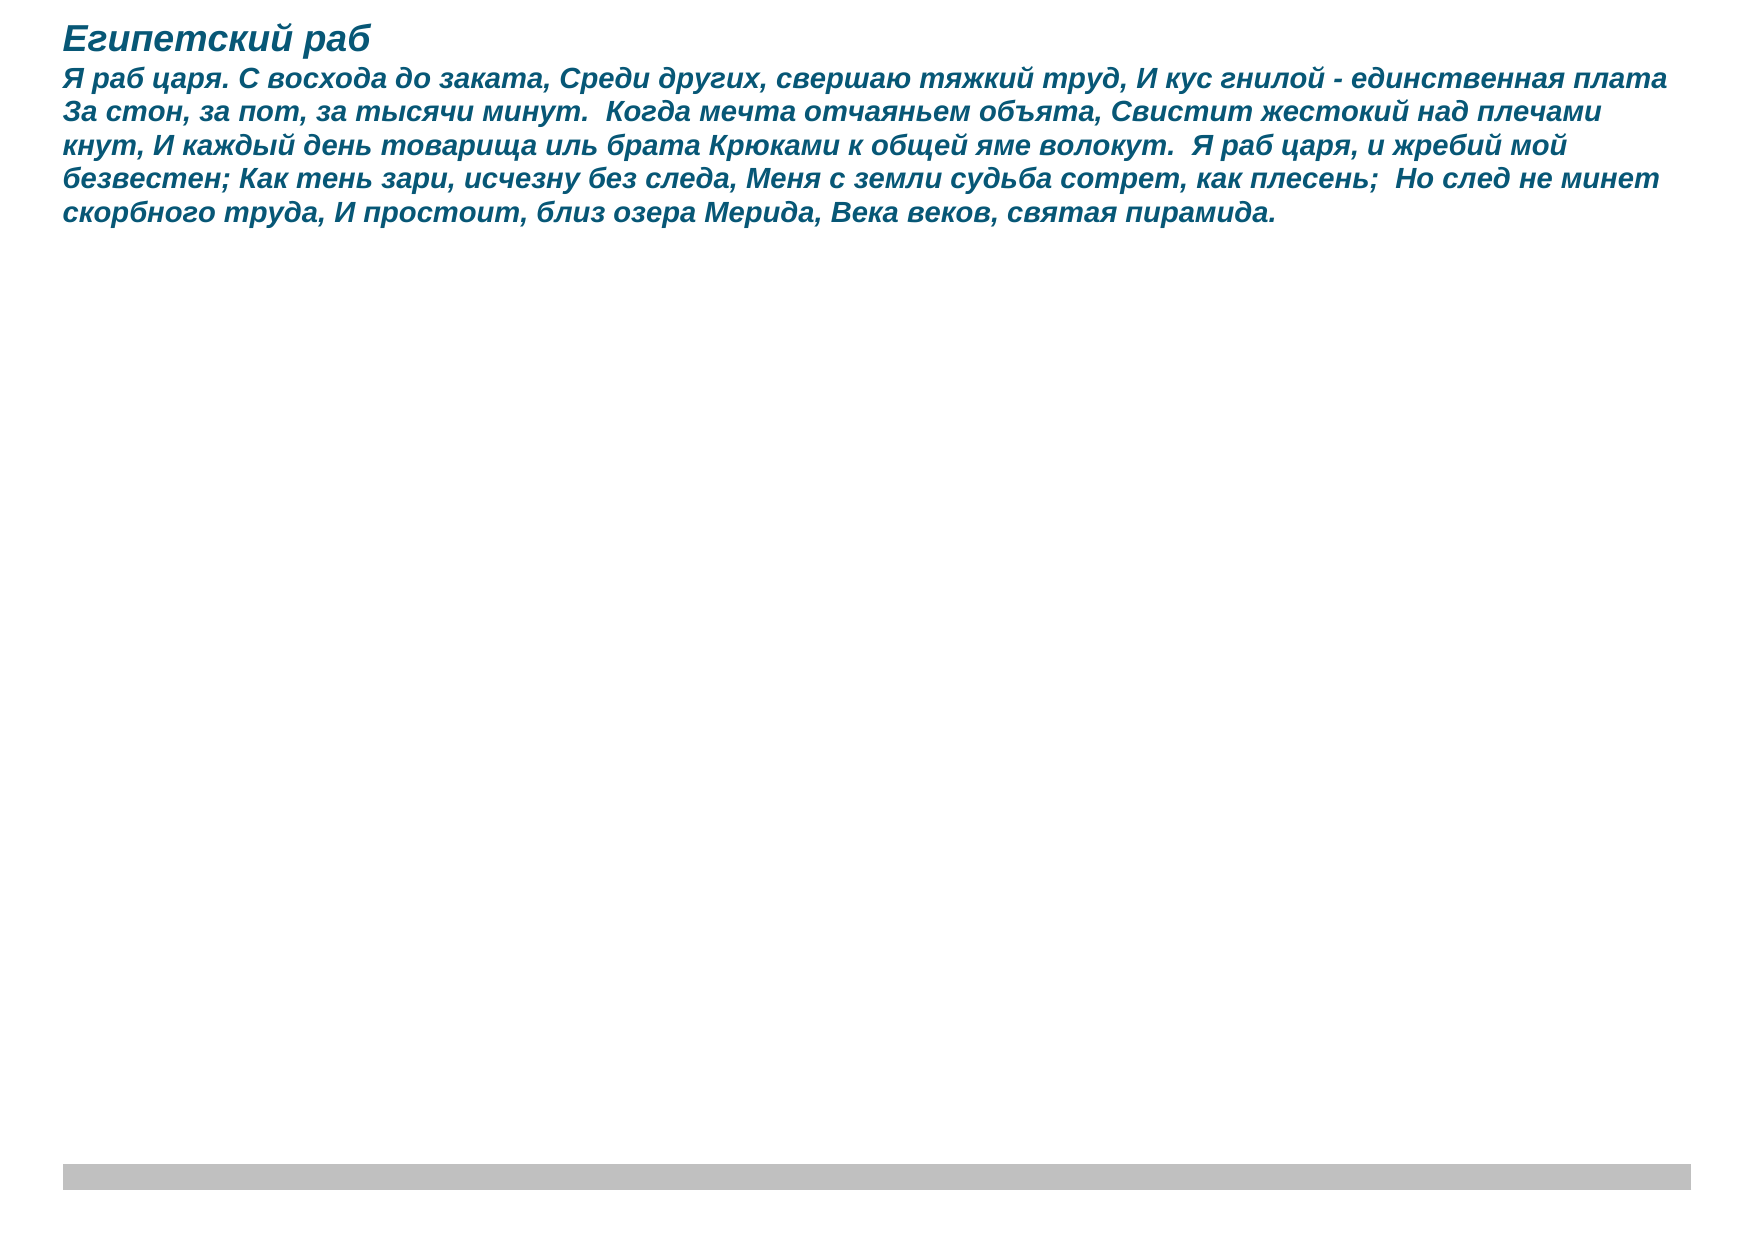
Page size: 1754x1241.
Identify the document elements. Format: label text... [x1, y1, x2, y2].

subtitle Египетский раб [62, 17, 1691, 60]
text Я раб царя. С восхода до заката, [62, 61, 1691, 228]
